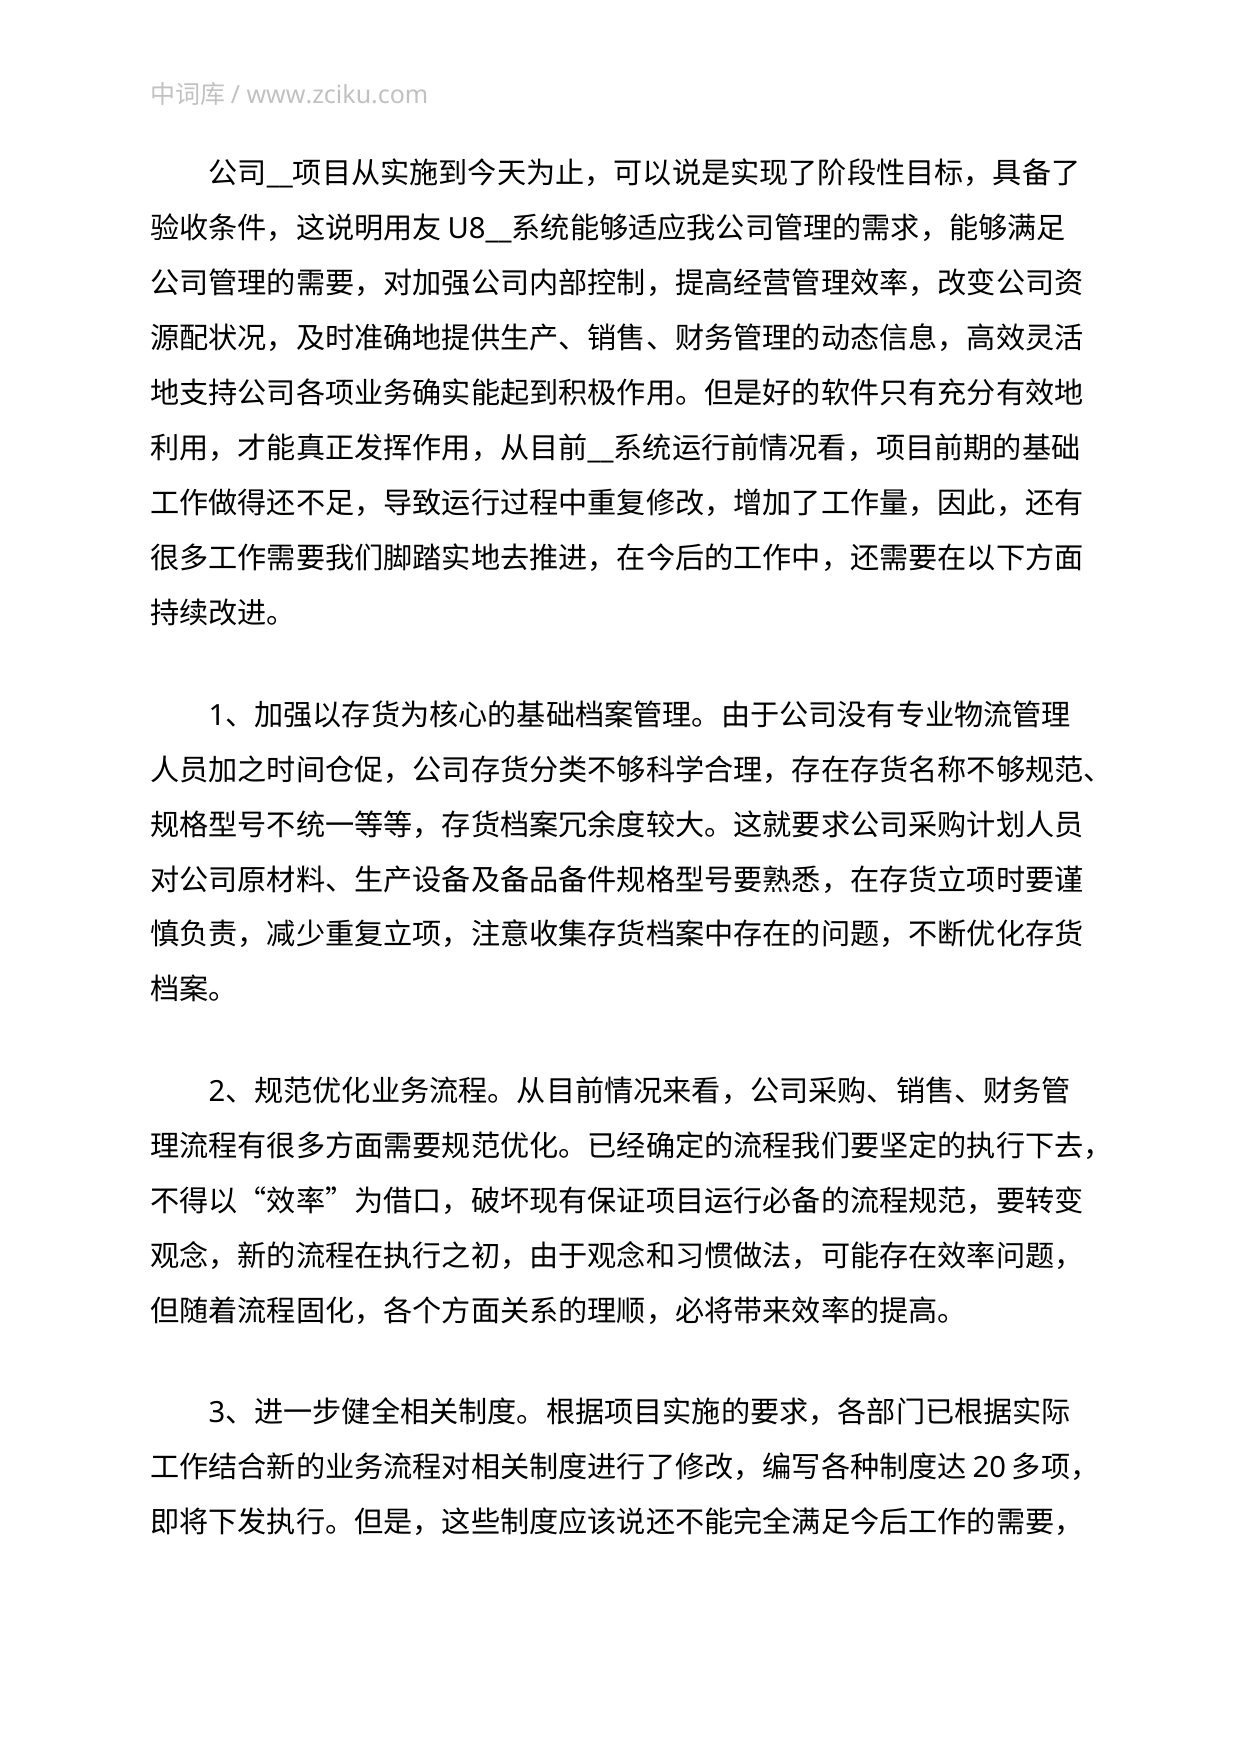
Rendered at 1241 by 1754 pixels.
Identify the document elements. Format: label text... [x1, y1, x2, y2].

text 2、规范优化业务流程。从目前情况来看，公司采购、销售、财务管理流程有很多方面需要规范优化。已经确定的流程我们要坚定的执行下去，不得以“效率”为借口，破坏现有保证项目运行必备的流程规范，要转变观念，新的流程在执行之初，由于观念和习惯做法，可能存在效率问题，但随着流程固化，各个方面关系的理顺，必将带来效率的提高。 [150, 1068, 1090, 1329]
text 1、加强以存货为核心的基础档案管理。由于公司没有专业物流管理人员加之时间仓促，公司存货分类不够科学合理，存在存货名称不够规范、规格型号不统一等等，存货档案冗余度较大。这就要求公司采购计划人员对公司原材料、生产设备及备品备件规格型号要熟悉，在存货立项时要谨慎负责，减少重复立项，注意收集存货档案中存在的问题，不断优化存货档案。 [150, 691, 1090, 1008]
text 3、进一步健全相关制度。根据项目实施的要求，各部门已根据实际工作结合新的业务流程对相关制度进行了修改，编写各种制度达20多项，即将下发执行。但是，这些制度应该说还不能完全满足今后工作的需要， [150, 1389, 1090, 1541]
text 公司__项目从实施到今天为止，可以说是实现了阶段性目标，具备了验收条件，这说明用友U8__系统能够适应我公司管理的需求，能够满足公司管理的需要，对加强公司内部控制，提高经营管理效率，改变公司资源配状况，及时准确地提供生产、销售、财务管理的动态信息，高效灵活地支持公司各项业务确实能起到积极作用。但是好的软件只有充分有效地利用，才能真正发挥作用，从目前__系统运行前情况看，项目前期的基础工作做得还不足，导致运行过程中重复修改，增加了工作量，因此，还有很多工作需要我们脚踏实地去推进，在今后的工作中，还需要在以下方面持续改进。 [150, 150, 1090, 632]
